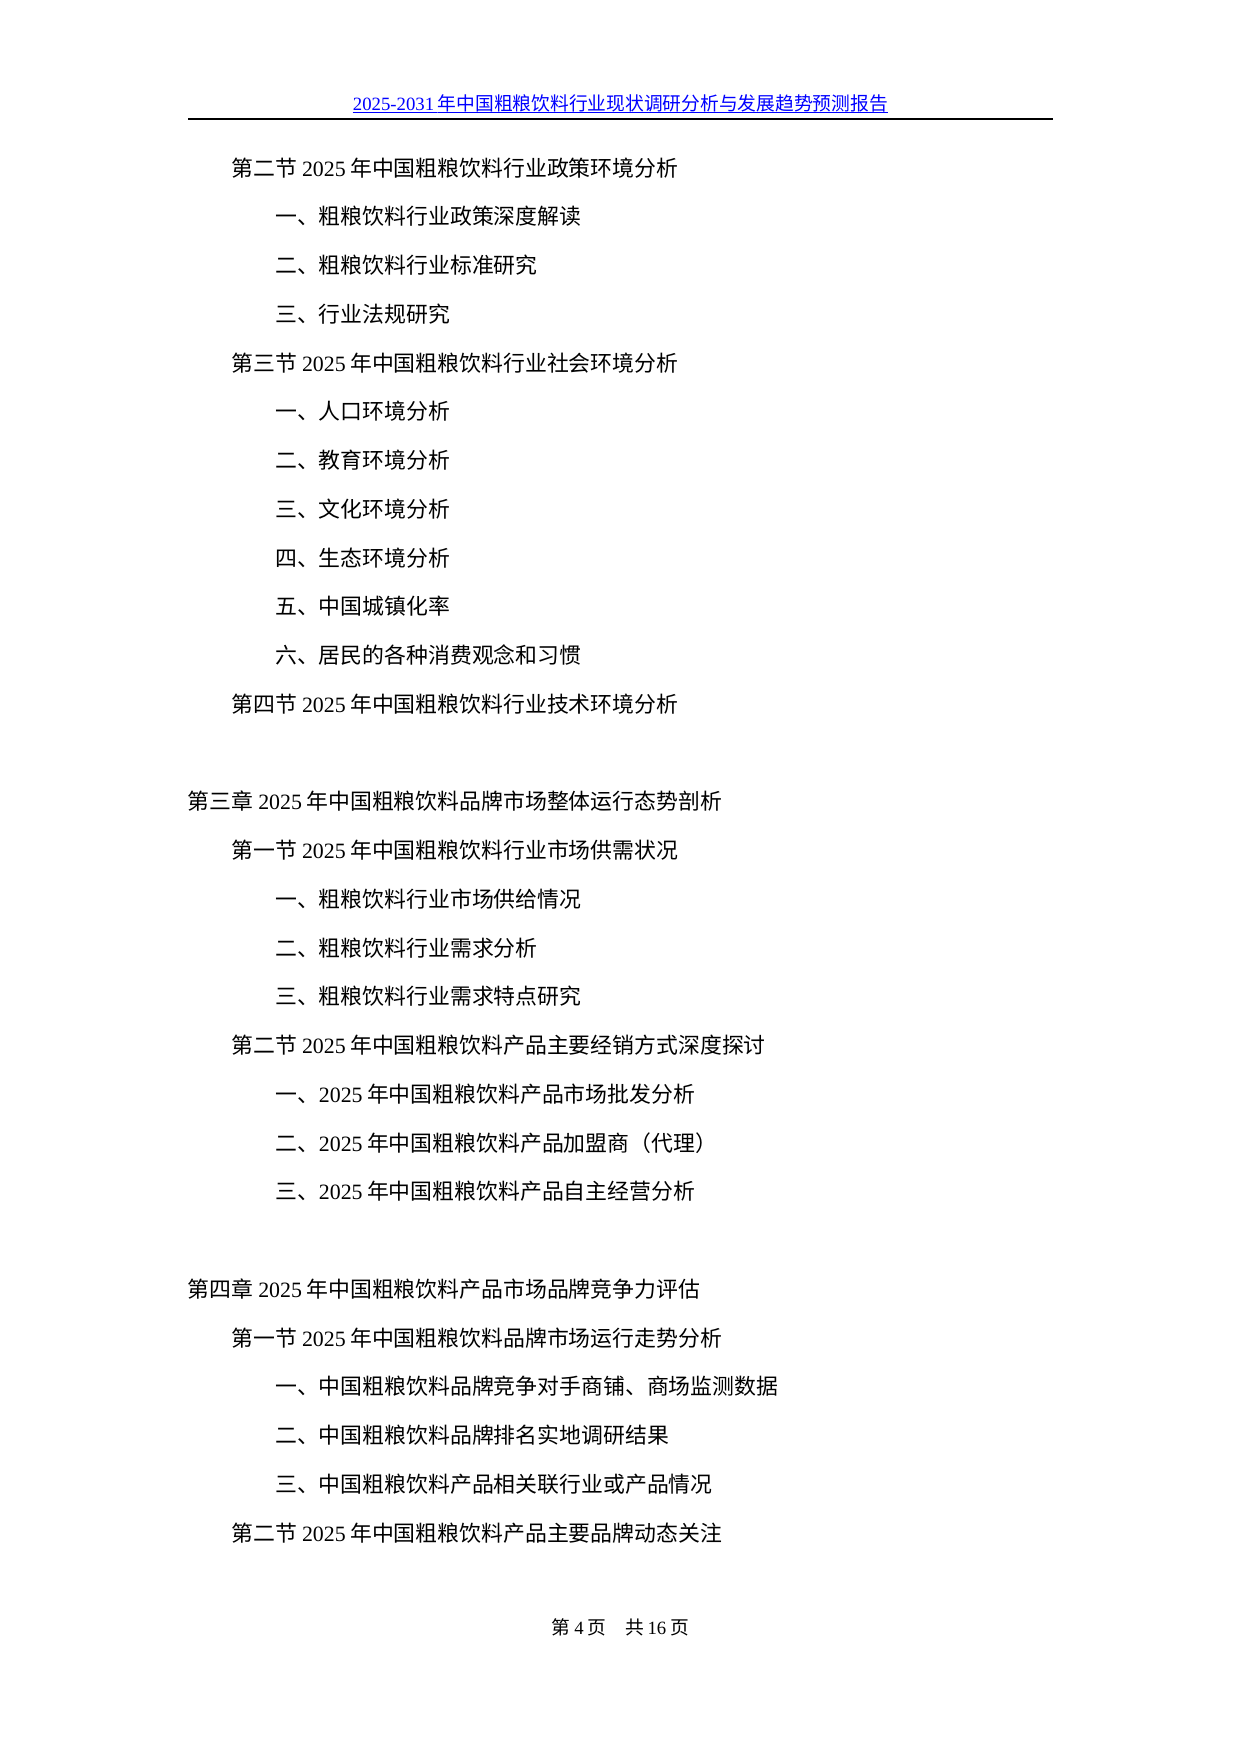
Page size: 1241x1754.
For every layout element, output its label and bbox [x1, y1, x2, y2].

text [187, 150, 1053, 1548]
